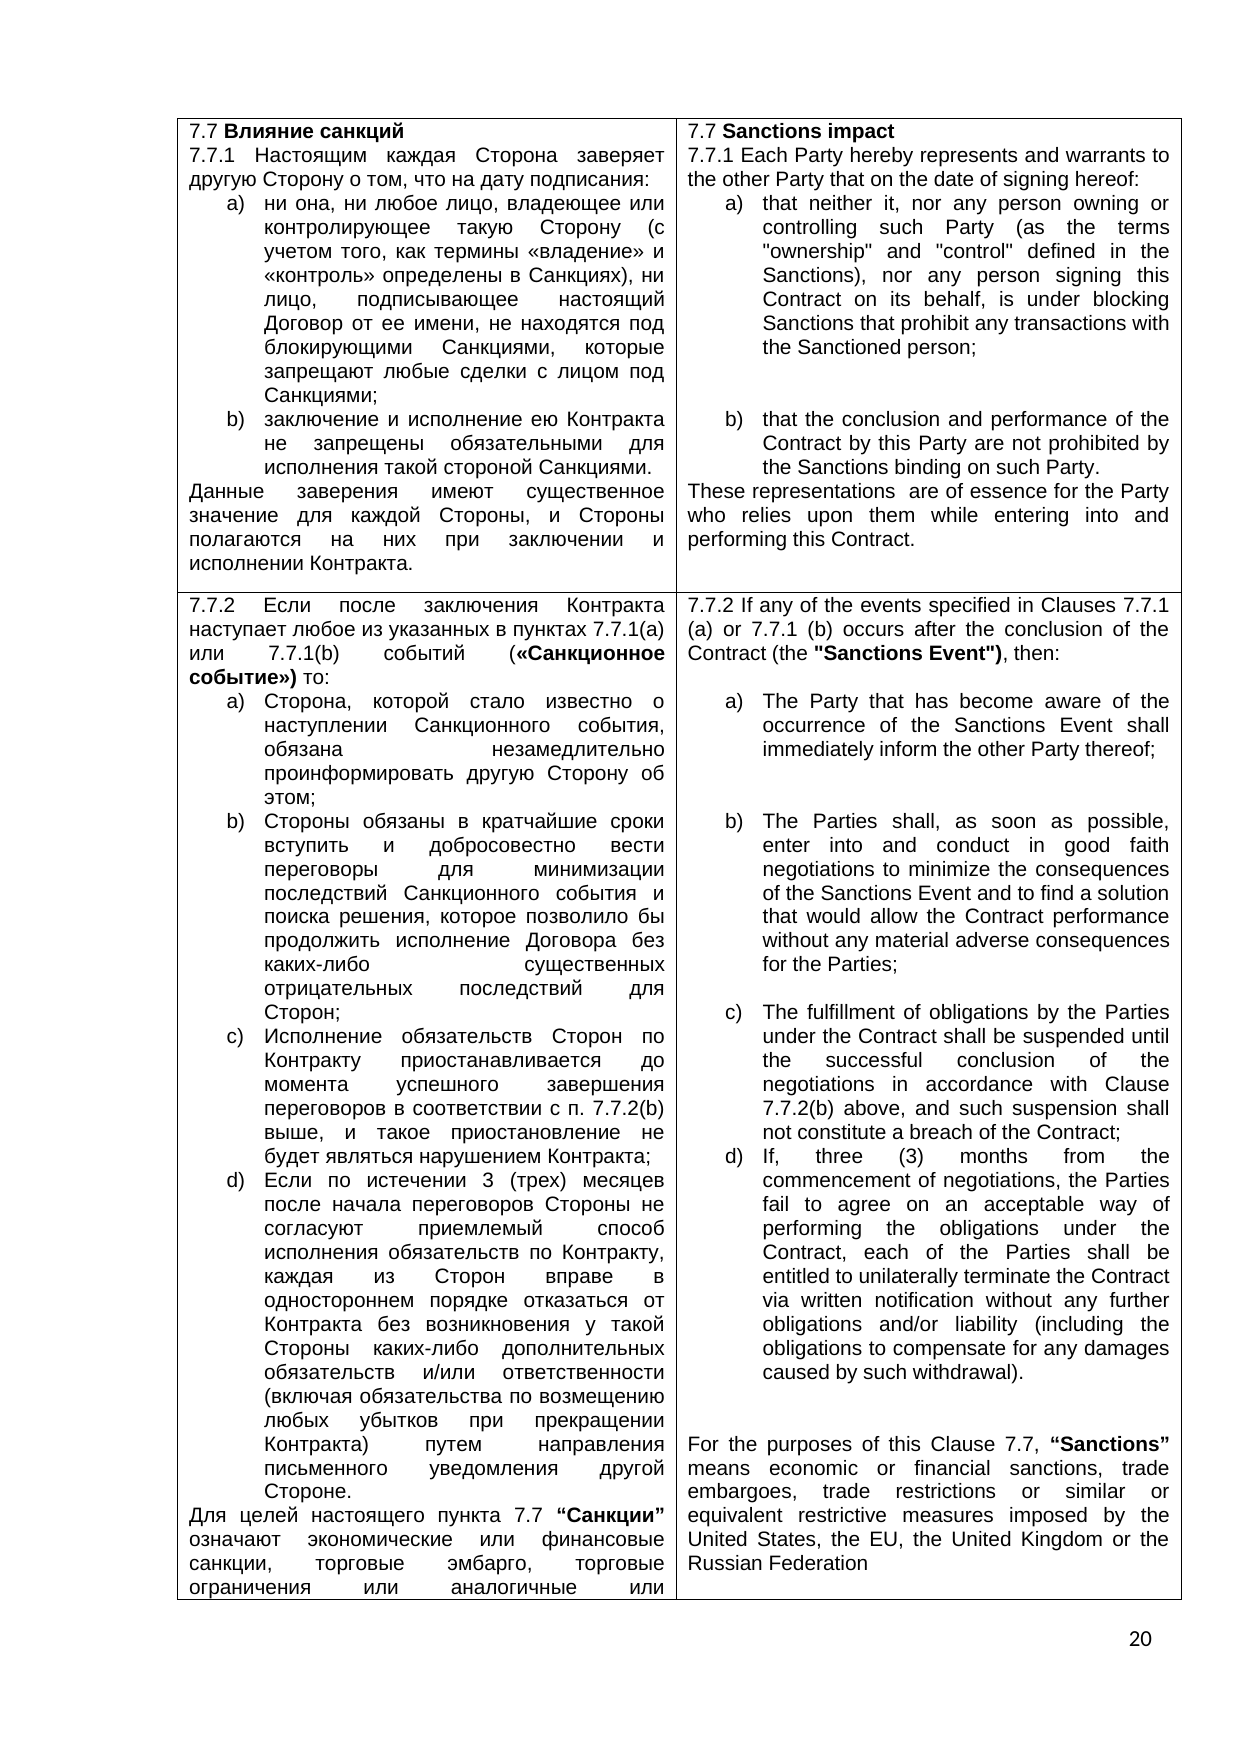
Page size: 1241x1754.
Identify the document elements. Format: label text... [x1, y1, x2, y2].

table_cell 7.7 Sanctions impact 7.7.1 Each Party hereby represents and warrants to the other Party that on the date of signing hereof: that neither it, nor any person owning or controlling such Party (as the terms "ownership" and "control" defined in the Sanctions), nor any person signing this Contract on its behalf, is under blocking Sanctions that prohibit any transactions with the Sanctioned person; that the conclusion and performance of the Contract by this Party are not prohibited by the Sanctions binding on such Party. These representations are of essence for the Party who relies upon them while entering into and performing this Contract. [677, 119, 1181, 592]
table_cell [178, 593, 676, 1599]
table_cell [677, 593, 1181, 1599]
table_cell 7.7 Влияние санкций 7.7.1 Настоящим каждая Сторона заверяет другую Сторону о том, что на дату подписания: ни она, ни любое лицо, владеющее или контролирующее такую Сторону (с учетом того, как термины «владение» и «контроль» определены в Санкциях), ни лицо, подписывающее настоящий Договор от ее имени, не находятся под блокирующими Санкциями, которые запрещают любые сделки с лицом под Санкциями; заключение и исполнение ею Контракта не запрещены обязательными для исполнения такой стороной Санкциями. Данные заверения имеют существенное значение для каждой Стороны, и Стороны полагаются на них при заключении и исполнении Контракта. [178, 119, 676, 592]
